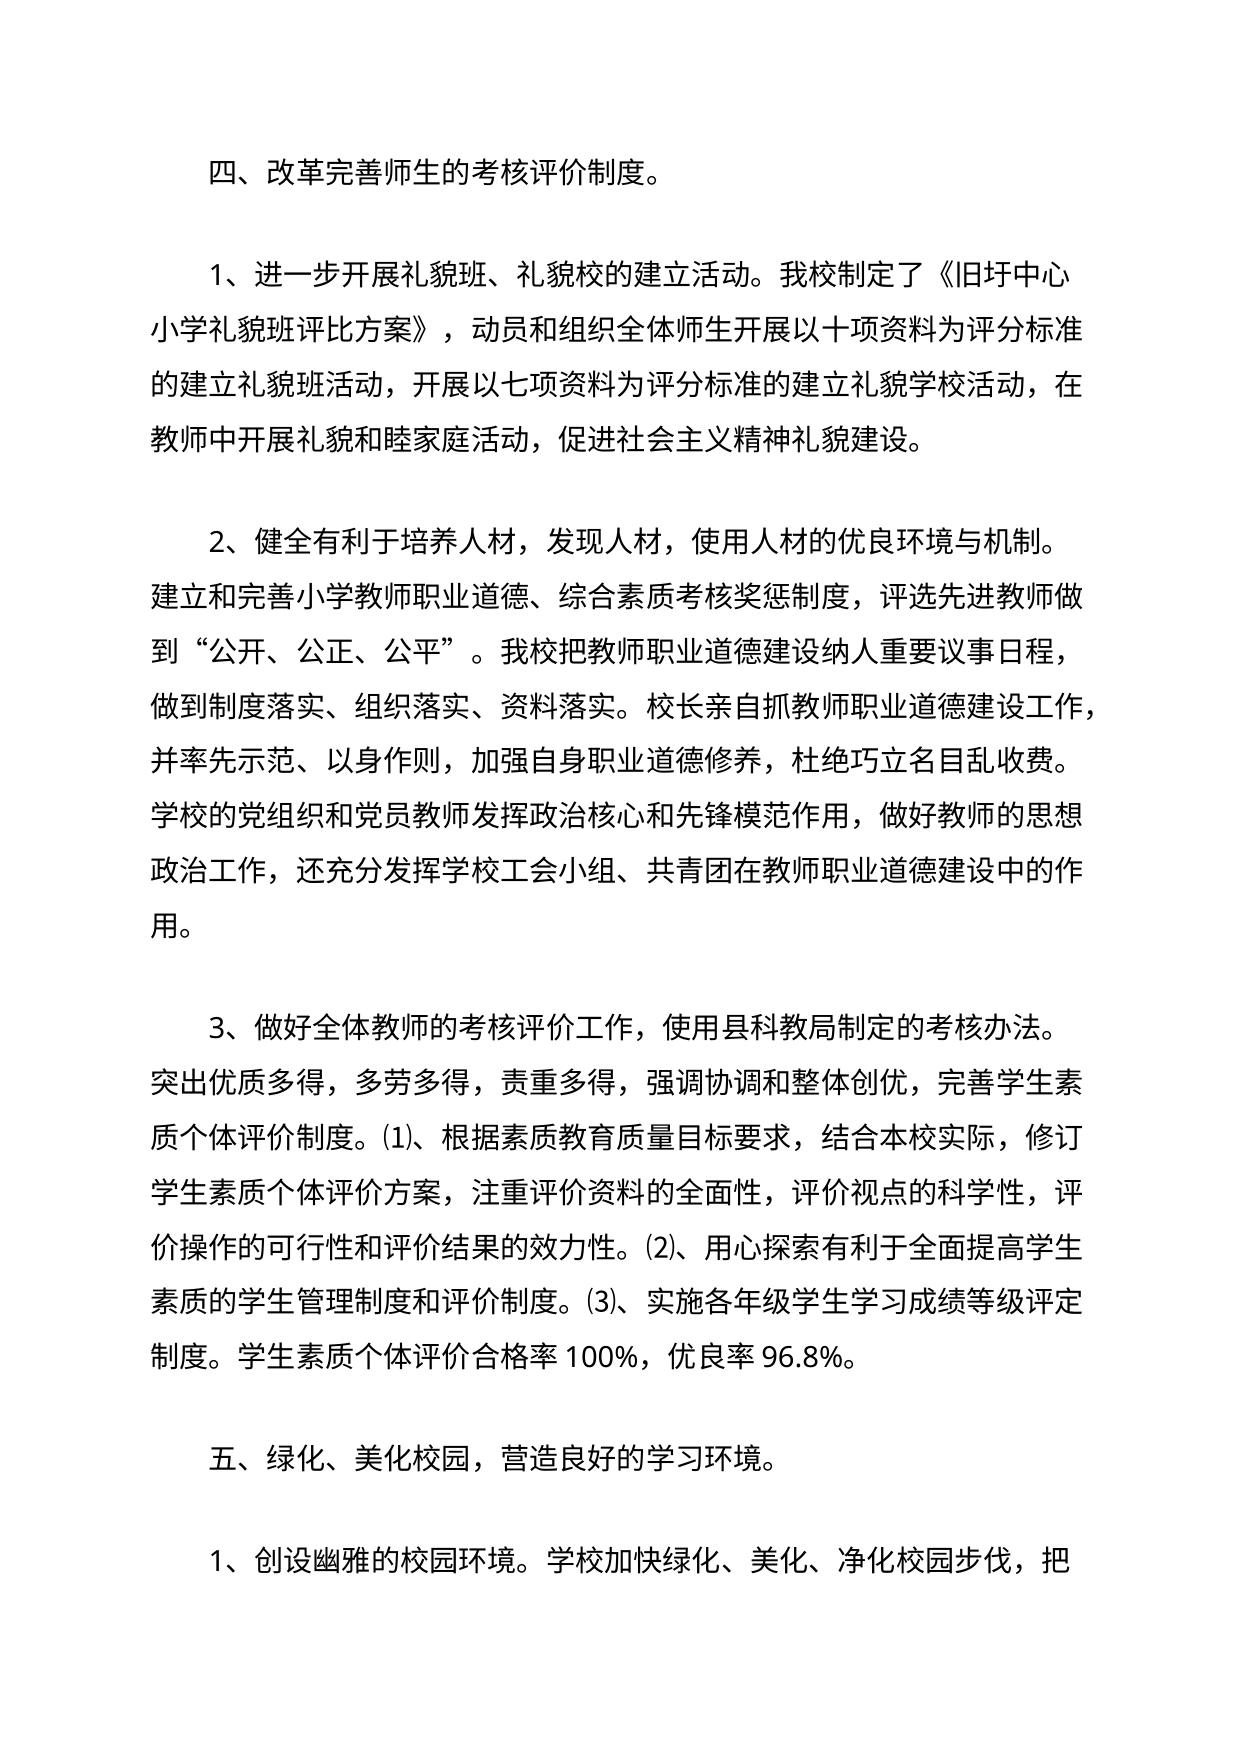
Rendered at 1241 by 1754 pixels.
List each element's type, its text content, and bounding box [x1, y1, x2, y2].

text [150, 1538, 1090, 1580]
text 四、改革完善师生的考核评价制度。 [150, 150, 1090, 192]
text 3、做好全体教师的考核评价工作，使用县科教局制定的考核办法。突出优质多得，多劳多得，责重多得，强调协调和整体创优，完善学生素质个体评价制度。⑴、根据素质教育质量目标要求，结合本校实际，修订学生素质个体评价方案，注重评价资料的全面性，评价视点的科学性，评价操作的可行性和评价结果的效力性。⑵、用心探索有利于全面提高学生素质的学生管理制度和评价制度。⑶、实施各年级学生学习成绩等级评定制度。学生素质个体评价合格率100%，优良率96.8%。 [150, 1004, 1090, 1376]
text 五、绿化、美化校园，营造良好的学习环境。 [150, 1436, 1090, 1478]
text 1、进一步开展礼貌班、礼貌校的建立活动。我校制定了《旧圩中心小学礼貌班评比方案》，动员和组织全体师生开展以十项资料为评分标准的建立礼貌班活动，开展以七项资料为评分标准的建立礼貌学校活动，在教师中开展礼貌和睦家庭活动，促进社会主义精神礼貌建设。 [150, 252, 1090, 459]
text 2、健全有利于培养人材，发现人材，使用人材的优良环境与机制。建立和完善小学教师职业道德、综合素质考核奖惩制度，评选先进教师做到“公开、公正、公平”。我校把教师职业道德建设纳人重要议事日程，做到制度落实、组织落实、资料落实。校长亲自抓教师职业道德建设工作，并率先示范、以身作则，加强自身职业道德修养，杜绝巧立名目乱收费。学校的党组织和党员教师发挥政治核心和先锋模范作用，做好教师的思想政治工作，还充分发挥学校工会小组、共青团在教师职业道德建设中的作用。 [150, 518, 1090, 945]
